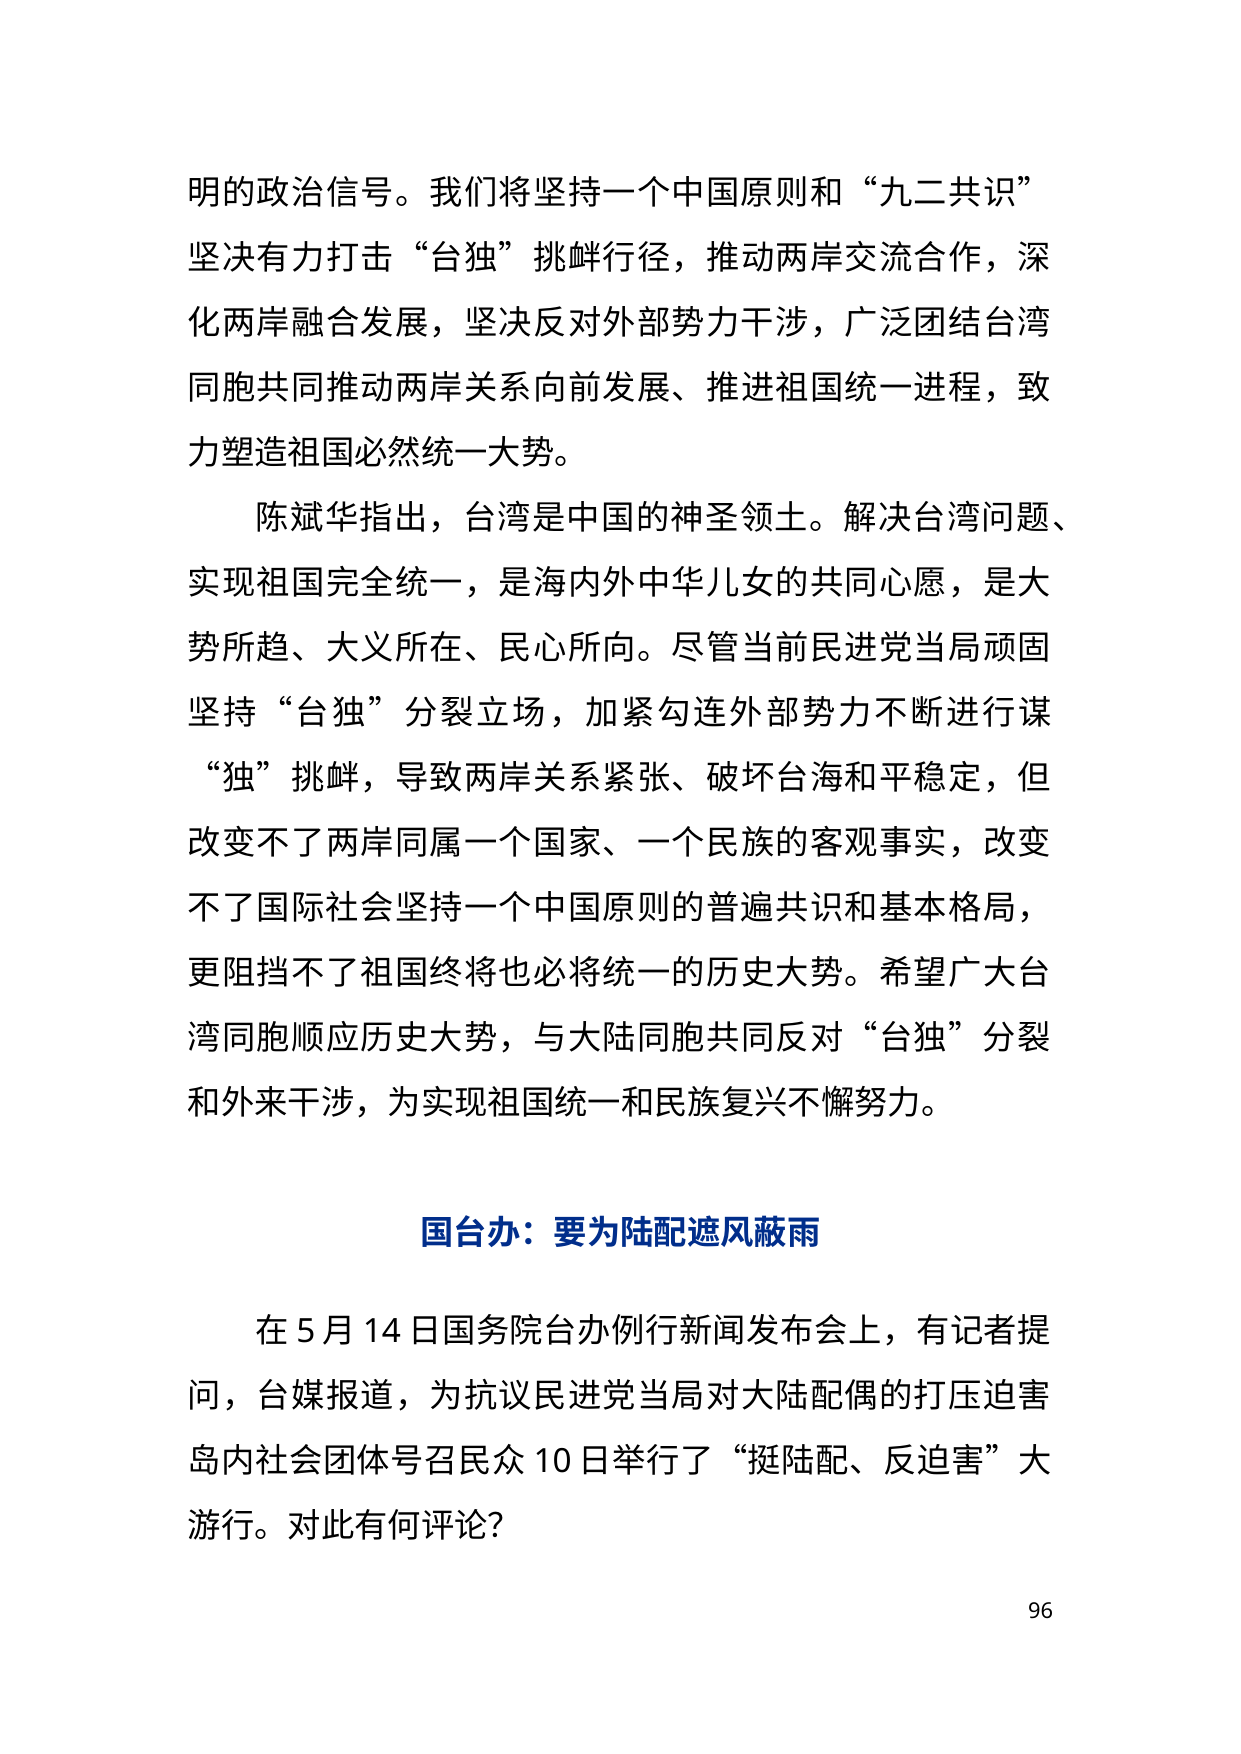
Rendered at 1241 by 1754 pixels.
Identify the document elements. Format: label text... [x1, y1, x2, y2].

text 陈斌华指出，台湾是中国的神圣领土。解决台湾问题、实现祖国完全统一，是海内外中华儿女的共同心愿，是大势所趋、大义所在、民心所向。尽管当前民进党当局顽固坚持“台独”分裂立场，加紧勾连外部势力不断进行谋“独”挑衅，导致两岸关系紧张、破坏台海和平稳定，但改变不了两岸同属一个国家、一个民族的客观事实，改变不了国际社会坚持一个中国原则的普遍共识和基本格局，更阻挡不了祖国终将也必将统一的历史大势。希望广大台湾同胞顺应历史大势，与大陆同胞共同反对“台独”分裂和外来干涉，为实现祖国统一和民族复兴不懈努力。 [187, 483, 1053, 1133]
text 国台办：要为陆配遮风蔽雨 [187, 1198, 1053, 1263]
text 在5月14日国务院台办例行新闻发布会上，有记者提问，台媒报道，为抗议民进党当局对大陆配偶的打压迫害，岛内社会团体号召民众10日举行了“挺陆配、反迫害”大游行。对此有何评论？ [187, 1295, 1053, 1555]
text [187, 158, 1053, 483]
